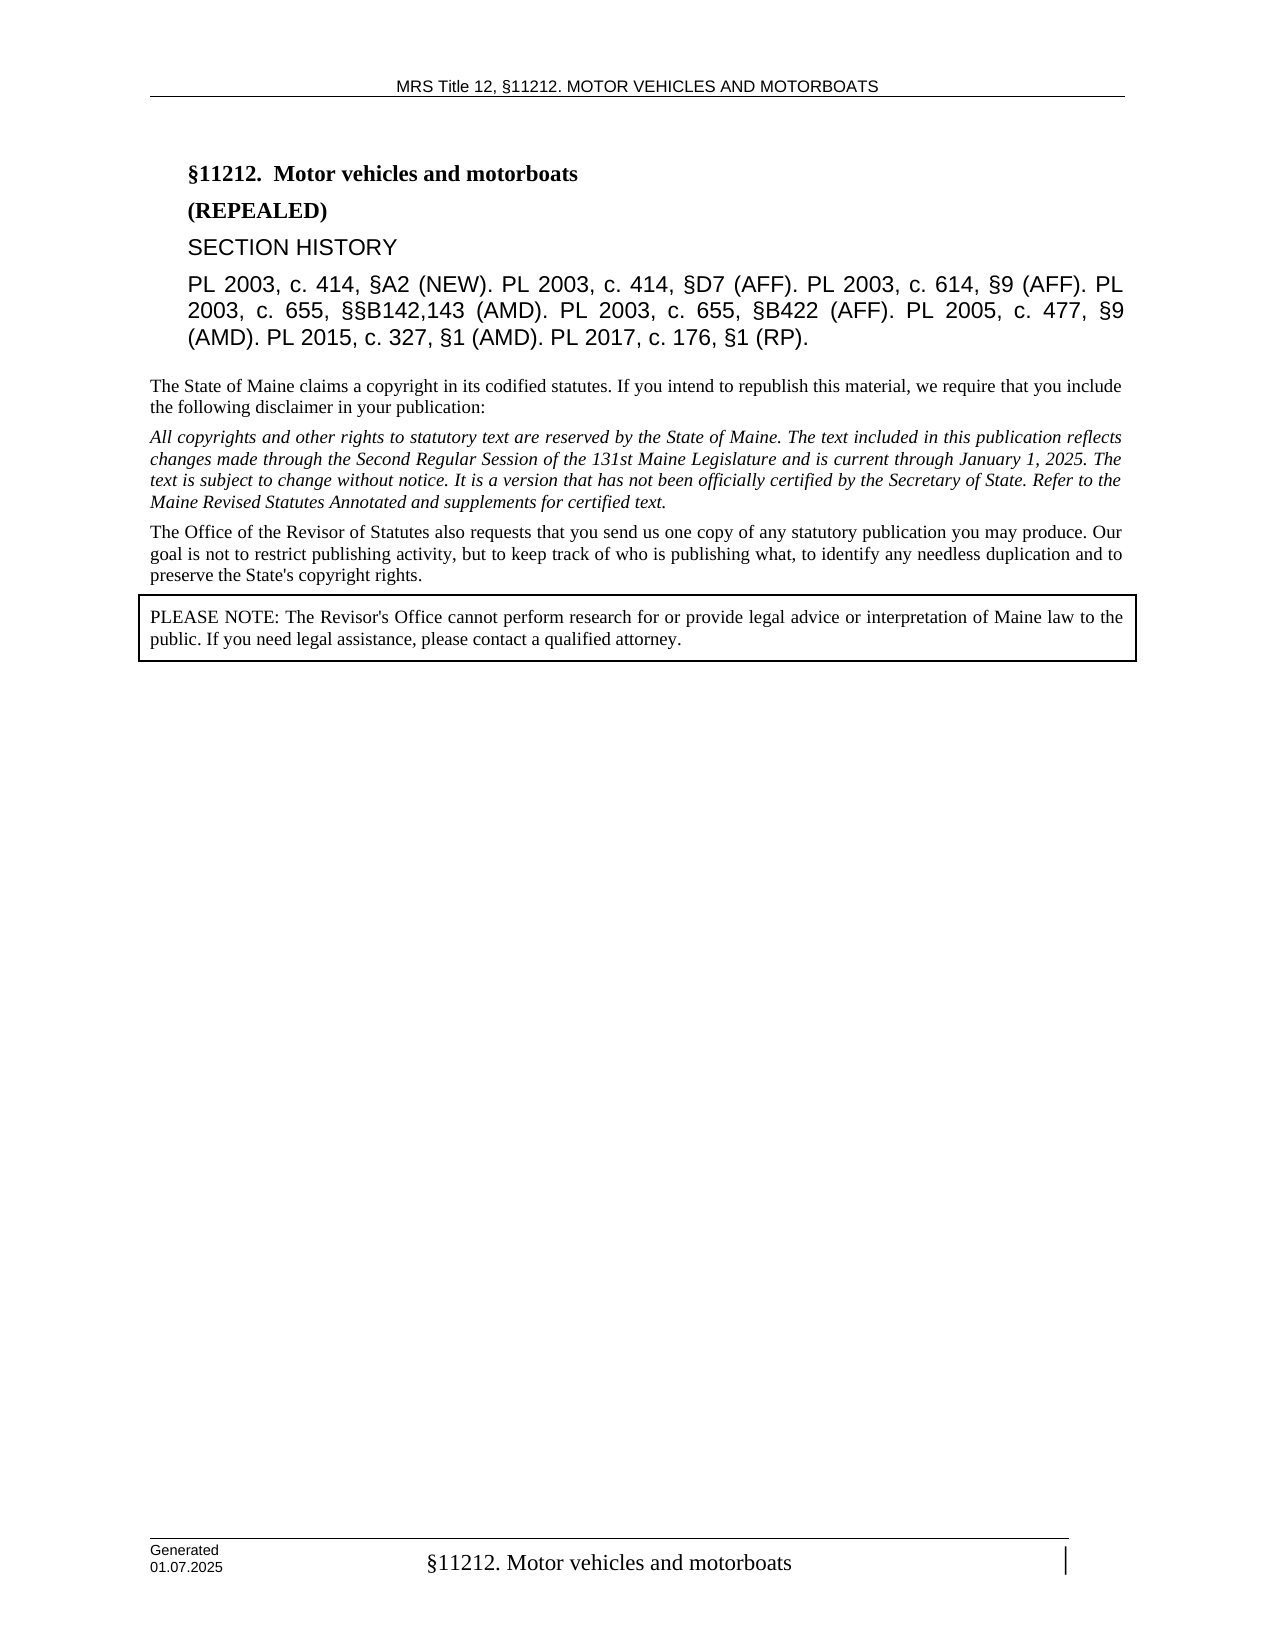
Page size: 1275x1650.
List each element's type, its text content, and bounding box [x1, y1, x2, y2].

text PL 2003, c. 414, §A2 (NEW). PL 2003, c. 414, §D7 (AFF). PL 2003, c. 614, §9 (AFF). PL 2003, c. 655, §§B142,143 (AMD). PL 2003, c. 655, §B422 (AFF). PL 2005, c. 477, §9 (AMD). PL 2015, c. 327, §1 (AMD). PL 2017, c. 176, §1 (RP). [187, 271, 1125, 350]
text SECTION HISTORY [187, 234, 1125, 260]
text All copyrights and other rights to statutory text are reserved by the State of Maine. The text included in this publication reflects changes made through the Second Regular Session of the 131st Maine Legislature and is current through January 1, 2025 . The text is subject to change without notice. It is a version that has not been officially certified by the Secretary of State. Refer to the Maine Revised Statutes Annotated and supplements for certified text. [150, 426, 1125, 512]
text (REPEALED) [187, 197, 1125, 223]
text The Office of the Revisor of Statutes also requests that you send us one copy of any statutory publication you may produce. Our goal is not to restrict publishing activity, but to keep track of who is publishing what, to identify any needless duplication and to preserve the State's copyright rights. [150, 521, 1125, 586]
text The State of Maine claims a copyright in its codified statutes. If you intend to republish this material, we require that you include the following disclaimer in your publication: [150, 375, 1125, 418]
text §11212. Motor vehicles and motorboats [187, 160, 1125, 187]
text PLEASE NOTE: The Revisor's Office cannot perform research for or provide legal advice or interpretation of Maine law to the public. If you need legal assistance, please contact a qualified attorney. [140, 596, 1135, 660]
